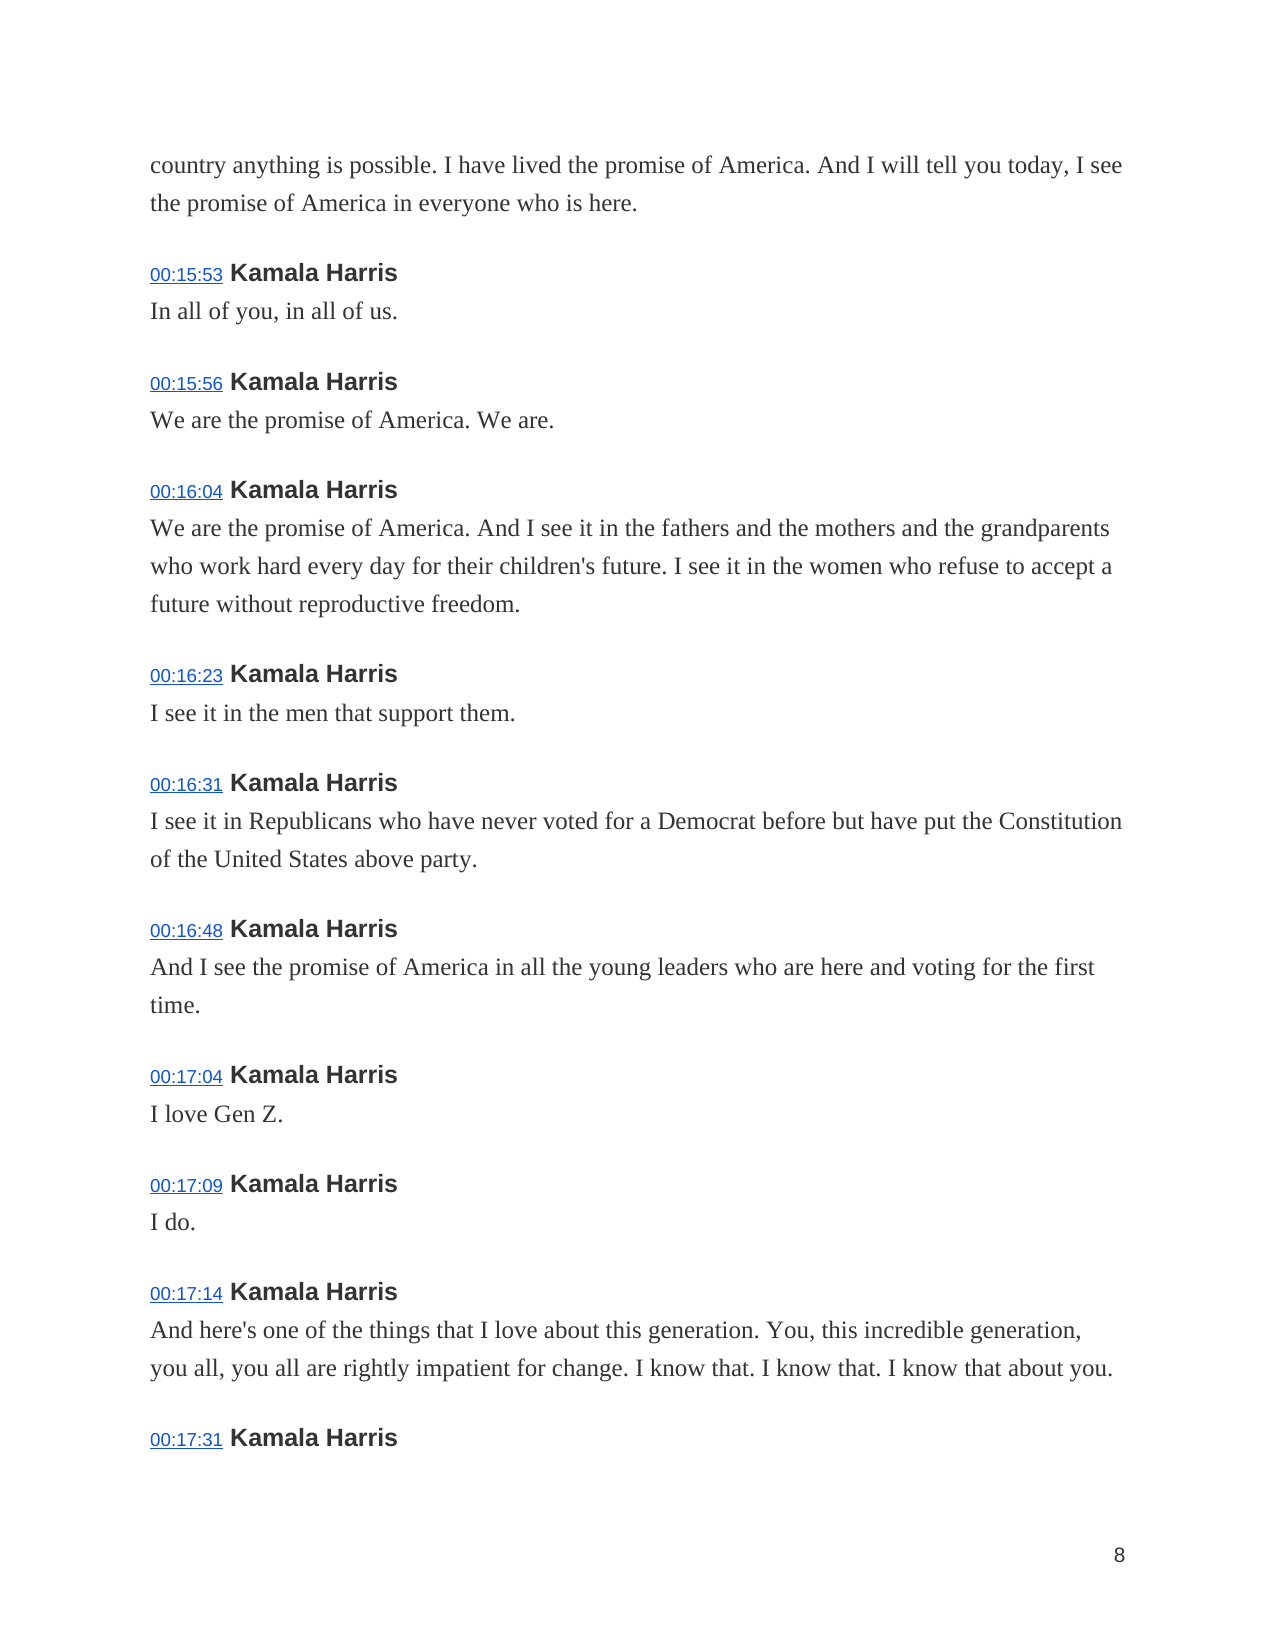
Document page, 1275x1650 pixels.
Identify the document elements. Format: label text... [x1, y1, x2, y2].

text 00:17:14 Kamala Harris [150, 1277, 1125, 1306]
text I do. [150, 1207, 1125, 1236]
text 00:17:09 Kamala Harris [150, 1169, 1125, 1197]
text And I see the promise of America in all the young leaders who are here and voting for the first time. [150, 952, 1125, 1019]
text 00:16:04 Kamala Harris [150, 475, 1125, 503]
text We are the promise of America. And I see it in the fathers and the mothers and the grandparents who work hard every day for their children's future. I see it in the women who refuse to accept a future without reproductive freedom. [150, 513, 1125, 618]
text 00:15:56 Kamala Harris [150, 366, 1125, 395]
text 00:15:53 Kamala Harris [150, 258, 1125, 287]
text 00:16:23 Kamala Harris [150, 659, 1125, 688]
text 00:16:48 Kamala Harris [150, 914, 1125, 943]
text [150, 150, 1125, 217]
text In all of you, in all of us. [150, 296, 1125, 325]
text 00:16:31 Kamala Harris [150, 768, 1125, 796]
text 00:17:04 Kamala Harris [150, 1061, 1125, 1089]
text 00:17:31 Kamala Harris [150, 1423, 1125, 1452]
text We are the promise of America. We are. [150, 405, 1125, 433]
text I love Gen Z. [150, 1099, 1125, 1127]
text I see it in the men that support them. [150, 698, 1125, 726]
text I see it in Republicans who have never voted for a Democrat before but have put the Constitution of the United States above party. [150, 806, 1125, 873]
text And here's one of the things that I love about this generation. You, this incredible generation, you all, you all are rightly impatient for change. I know that. I know that. I know that about you. [150, 1315, 1125, 1382]
